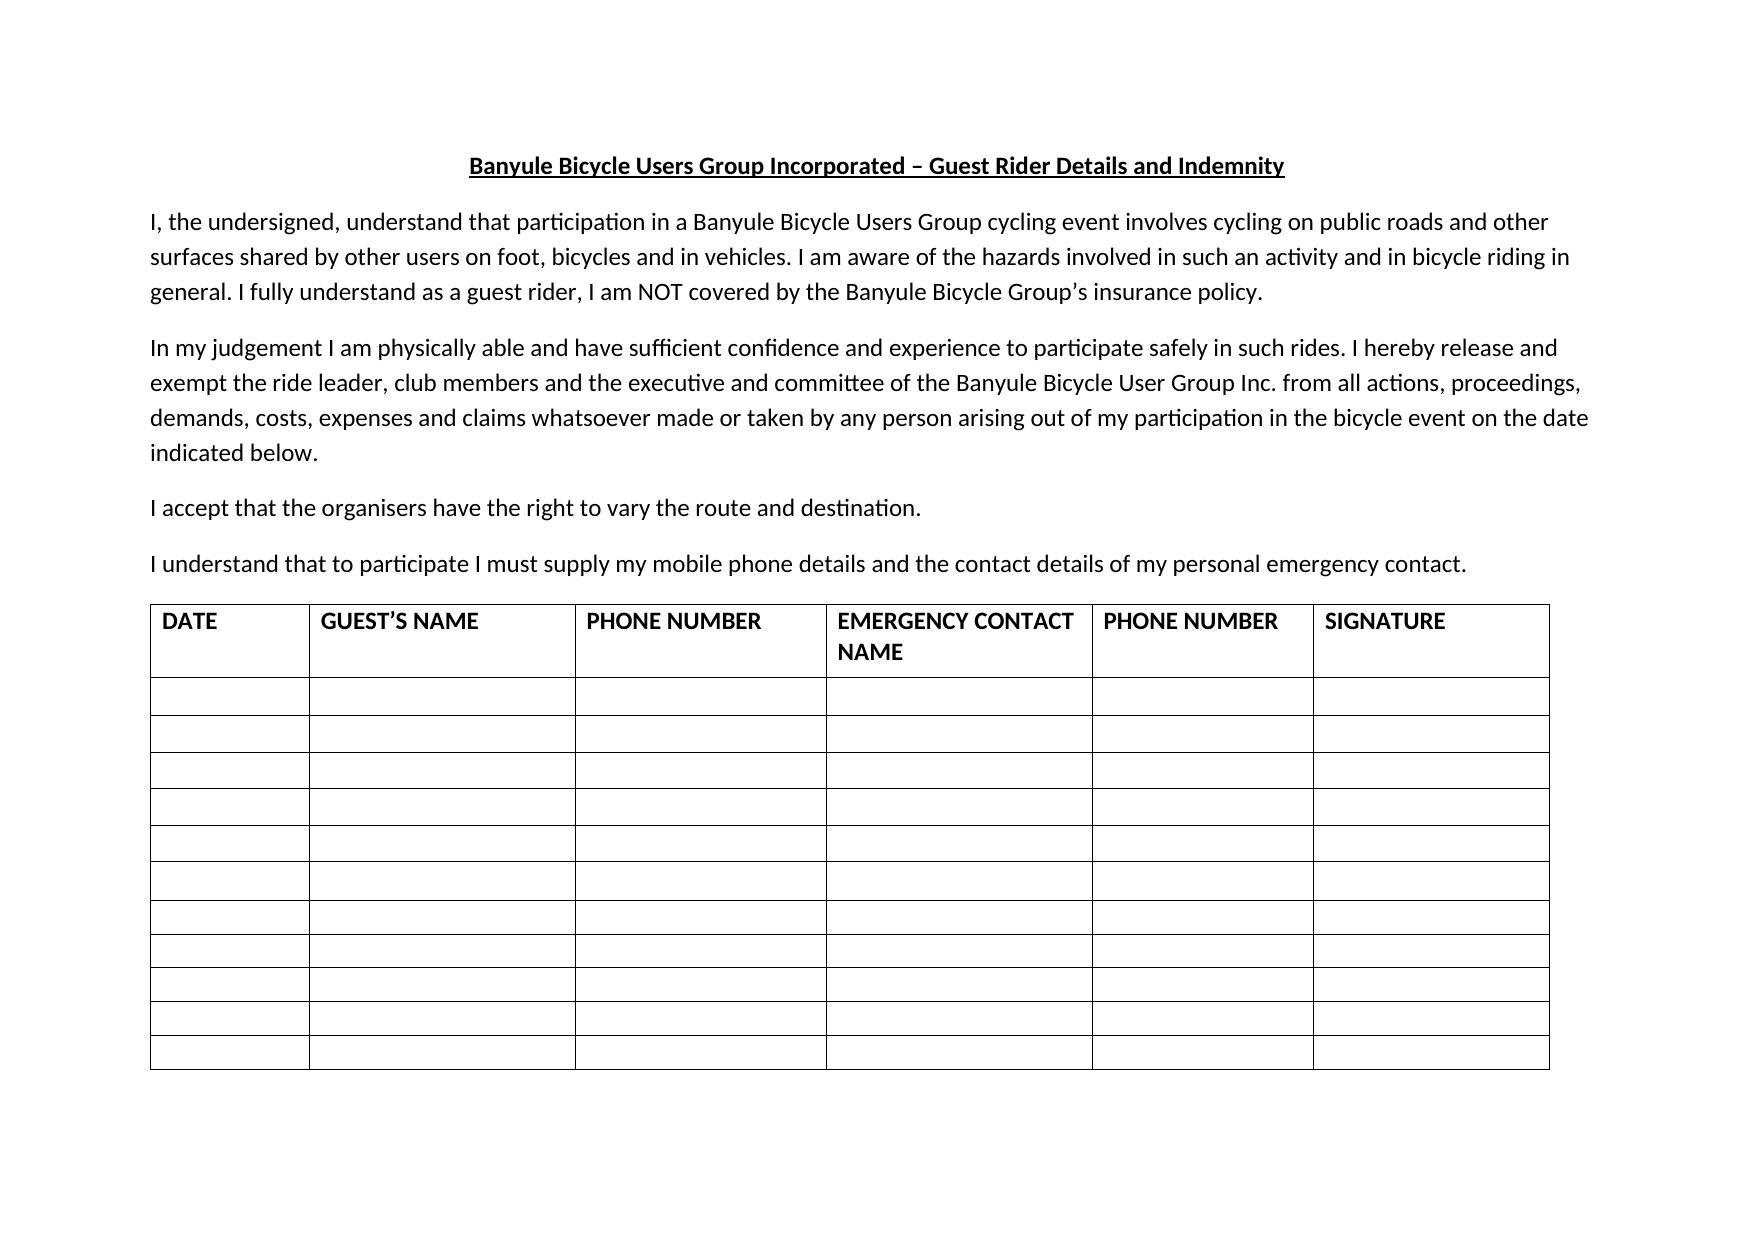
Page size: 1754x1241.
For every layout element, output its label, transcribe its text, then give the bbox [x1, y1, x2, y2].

table_cell [576, 789, 826, 825]
table_cell [576, 826, 826, 861]
table_cell [827, 678, 1092, 715]
table_header PHONE NUMBER [1093, 605, 1313, 677]
table_cell [1314, 789, 1549, 825]
table_cell [151, 753, 309, 788]
table_cell [151, 678, 309, 715]
table_cell [151, 1002, 309, 1035]
table_cell [1314, 1002, 1549, 1035]
table_cell [310, 1002, 575, 1035]
table_header DATE [151, 605, 309, 677]
text Banyule Bicycle Users Group Incorporated – Guest Rider Details and Indemnity [150, 150, 1604, 181]
table_cell [1314, 935, 1549, 967]
text I understand that to participate I must supply my mobile phone details and the contact details of my personal emergency contact. [150, 548, 1604, 579]
table_cell [310, 826, 575, 861]
table_cell [827, 716, 1092, 752]
table_cell [310, 716, 575, 752]
table_cell [1314, 678, 1549, 715]
table_cell [576, 901, 826, 933]
table_cell [1093, 753, 1313, 788]
table_cell [310, 935, 575, 967]
text In my judgement I am physically able and have sufficient confidence and experience to participate safely in such rides. I hereby release and exempt the ride leader, club members and the executive and committee of the Banyule Bicycle User Group Inc. from all actions, proceedings, demands, costs, expenses and claims whatsoever made or taken by any person arising out of my participation in the bicycle event on the date indicated below. [150, 332, 1604, 467]
table_cell [827, 935, 1092, 967]
table_cell [827, 901, 1092, 933]
text I, the undersigned, understand that participation in a Banyule Bicycle Users Group cycling event involves cycling on public roads and other surfaces shared by other users on foot, bicycles and in vehicles. I am aware of the hazards involved in such an activity and in bicycle riding in general. I fully understand as a guest rider, I am NOT covered by the Banyule Bicycle Group’s insurance policy. [150, 206, 1604, 306]
table_cell [1093, 968, 1313, 1001]
table_cell [151, 789, 309, 825]
table_cell [827, 753, 1092, 788]
table_cell [1314, 862, 1549, 899]
table_cell [827, 1002, 1092, 1035]
table_header PHONE NUMBER [576, 605, 826, 677]
table_cell [310, 968, 575, 1001]
table_cell [576, 753, 826, 788]
table_cell [151, 716, 309, 752]
table_cell [151, 826, 309, 861]
table_header SIGNATURE [1314, 605, 1549, 677]
table_cell [1314, 826, 1549, 861]
table_cell [151, 862, 309, 899]
table_cell [1093, 1002, 1313, 1035]
table_cell [1314, 968, 1549, 1001]
table_cell [1093, 901, 1313, 933]
table_cell [827, 826, 1092, 861]
table_cell [310, 789, 575, 825]
table_cell [1093, 862, 1313, 899]
table_cell [827, 1036, 1092, 1069]
table_cell [827, 862, 1092, 899]
table_cell [310, 678, 575, 715]
table_cell [576, 678, 826, 715]
table_cell [310, 901, 575, 933]
table_cell [576, 716, 826, 752]
table_cell [1093, 716, 1313, 752]
table_cell [576, 968, 826, 1001]
table_cell [1093, 935, 1313, 967]
table_cell [827, 968, 1092, 1001]
table_cell [1093, 826, 1313, 861]
table_cell [827, 789, 1092, 825]
table_cell [1314, 901, 1549, 933]
text I accept that the organisers have the right to vary the route and destination. [150, 492, 1604, 523]
table_cell [576, 862, 826, 899]
table_cell [151, 901, 309, 933]
table_cell [151, 1036, 309, 1069]
table_cell [1314, 753, 1549, 788]
table_cell [310, 753, 575, 788]
table_cell [1093, 678, 1313, 715]
table_cell [151, 935, 309, 967]
table_cell [151, 968, 309, 1001]
table_cell [1314, 1036, 1549, 1069]
table_cell [310, 862, 575, 899]
table_cell [1093, 789, 1313, 825]
table_cell [576, 935, 826, 967]
table_header GUEST’S NAME [310, 605, 575, 677]
table_cell [576, 1036, 826, 1069]
table_cell [310, 1036, 575, 1069]
table_header EMERGENCY CONTACT NAME [827, 605, 1092, 677]
table_cell [1093, 1036, 1313, 1069]
table_cell [1314, 716, 1549, 752]
table_cell [576, 1002, 826, 1035]
